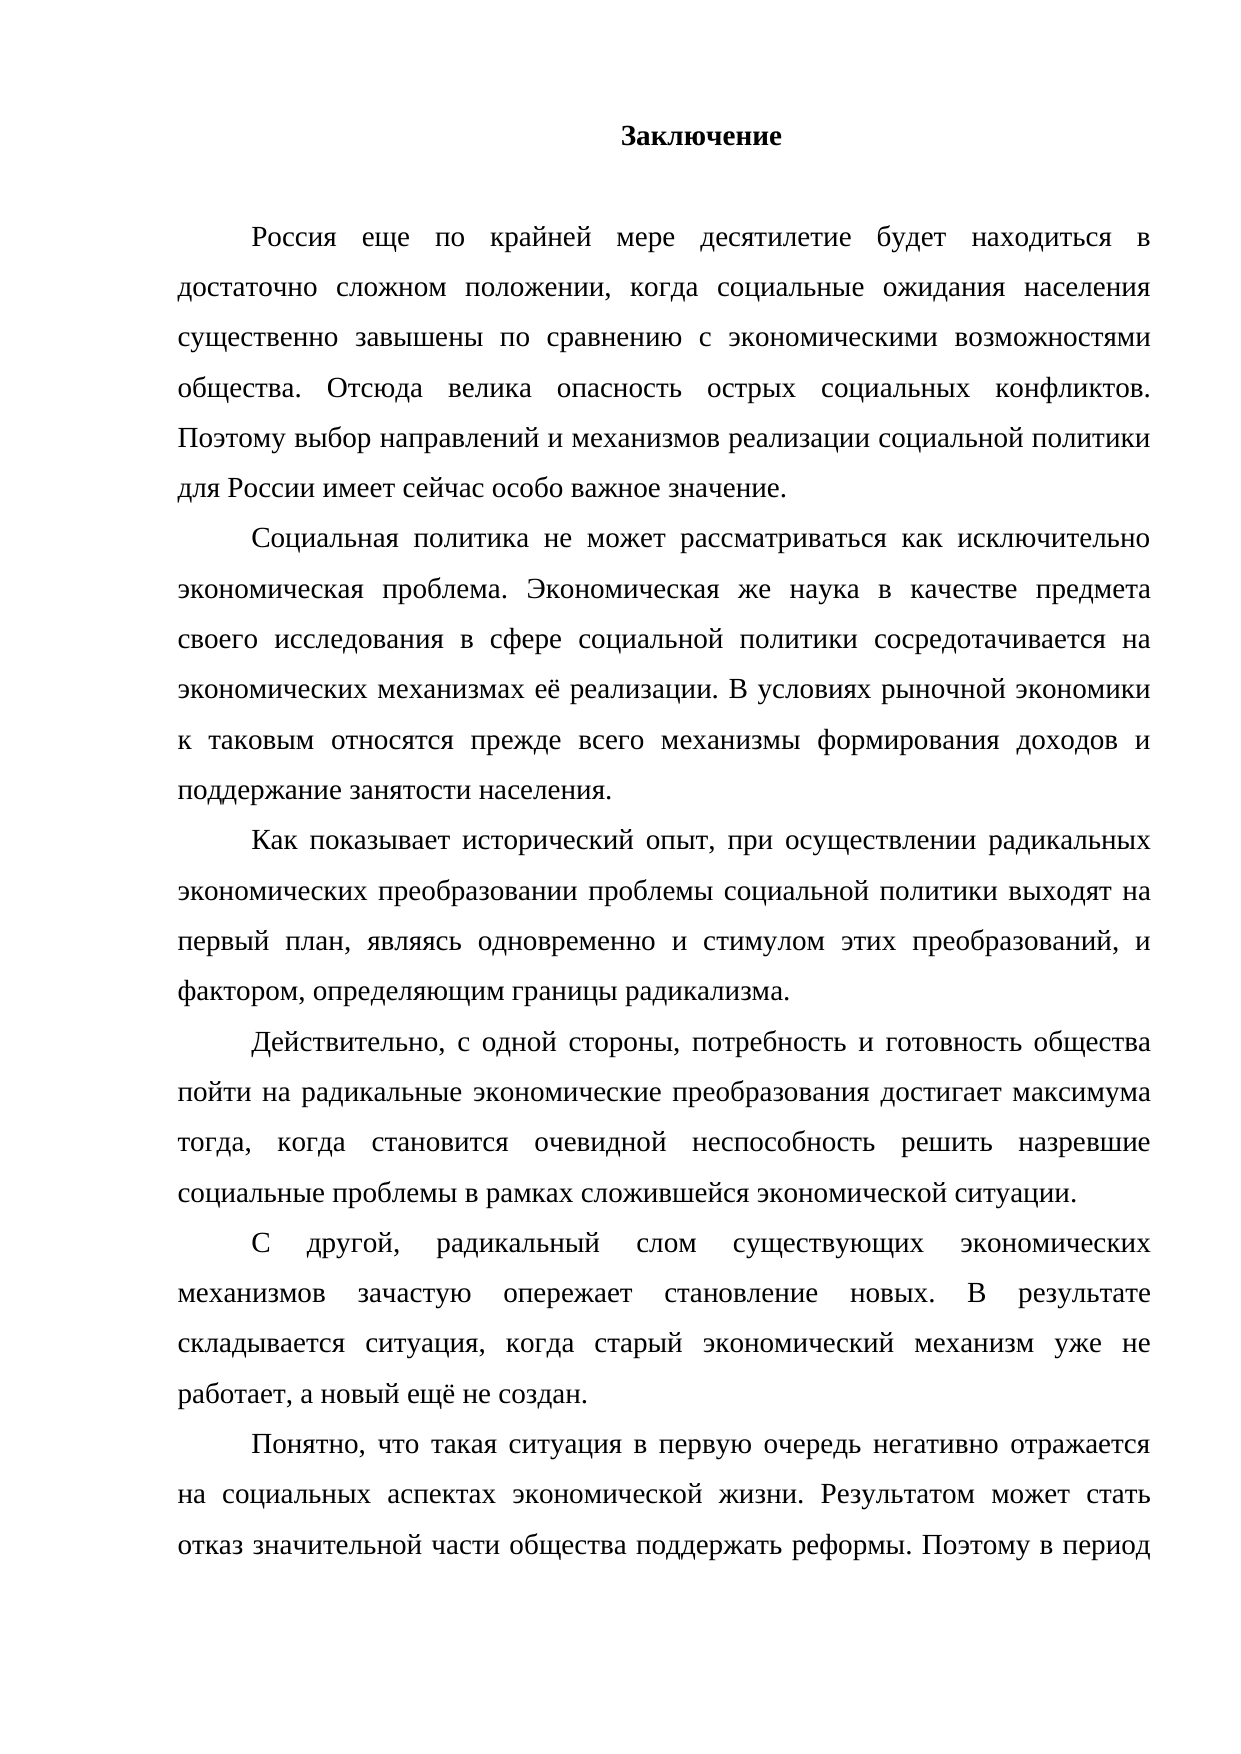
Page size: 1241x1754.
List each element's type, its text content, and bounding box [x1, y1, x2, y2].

text Действительно, с одной стороны, потребность и готовность общества пойти на радикальные экономические преобразования достигает максимума тогда, когда становится очевидной неспособность решить назревшие социальные проблемы в рамках сложившейся экономической ситуации. [177, 1024, 1152, 1208]
text Заключение [177, 118, 1152, 152]
text Социальная политика не может рассматриваться как исключительно экономическая проблема. Экономическая же наука в качестве предмета своего исследования в сфере социальной политики сосредотачивается на экономических механизмах её реализации. В условиях рыночной экономики к таковым относятся прежде всего механизмы формирования доходов и поддержание занятости населения. [177, 521, 1152, 806]
text Как показывает исторический опыт, при осуществлении радикальных экономических преобразовании проблемы социальной политики выходят на первый план, являясь одновременно и стимулом этих преобразований, и фактором, определяющим границы радикализма. [177, 822, 1152, 1007]
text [177, 1426, 1152, 1560]
text Россия еще по крайней мере десятилетие будет находиться в достаточно сложном положении, когда социальные ожидания населения существенно завышены по сравнению с экономическими возможностями общества. Отсюда велика опасность острых социальных конфликтов. Поэтому выбор направлений и механизмов реализации социальной политики для России имеет сейчас особо важное значение. [177, 219, 1152, 504]
text С другой, радикальный слом существующих экономических механизмов зачастую опережает становление новых. В результате складывается ситуация, когда старый экономический механизм уже не работает, а новый ещё не создан. [177, 1225, 1152, 1409]
